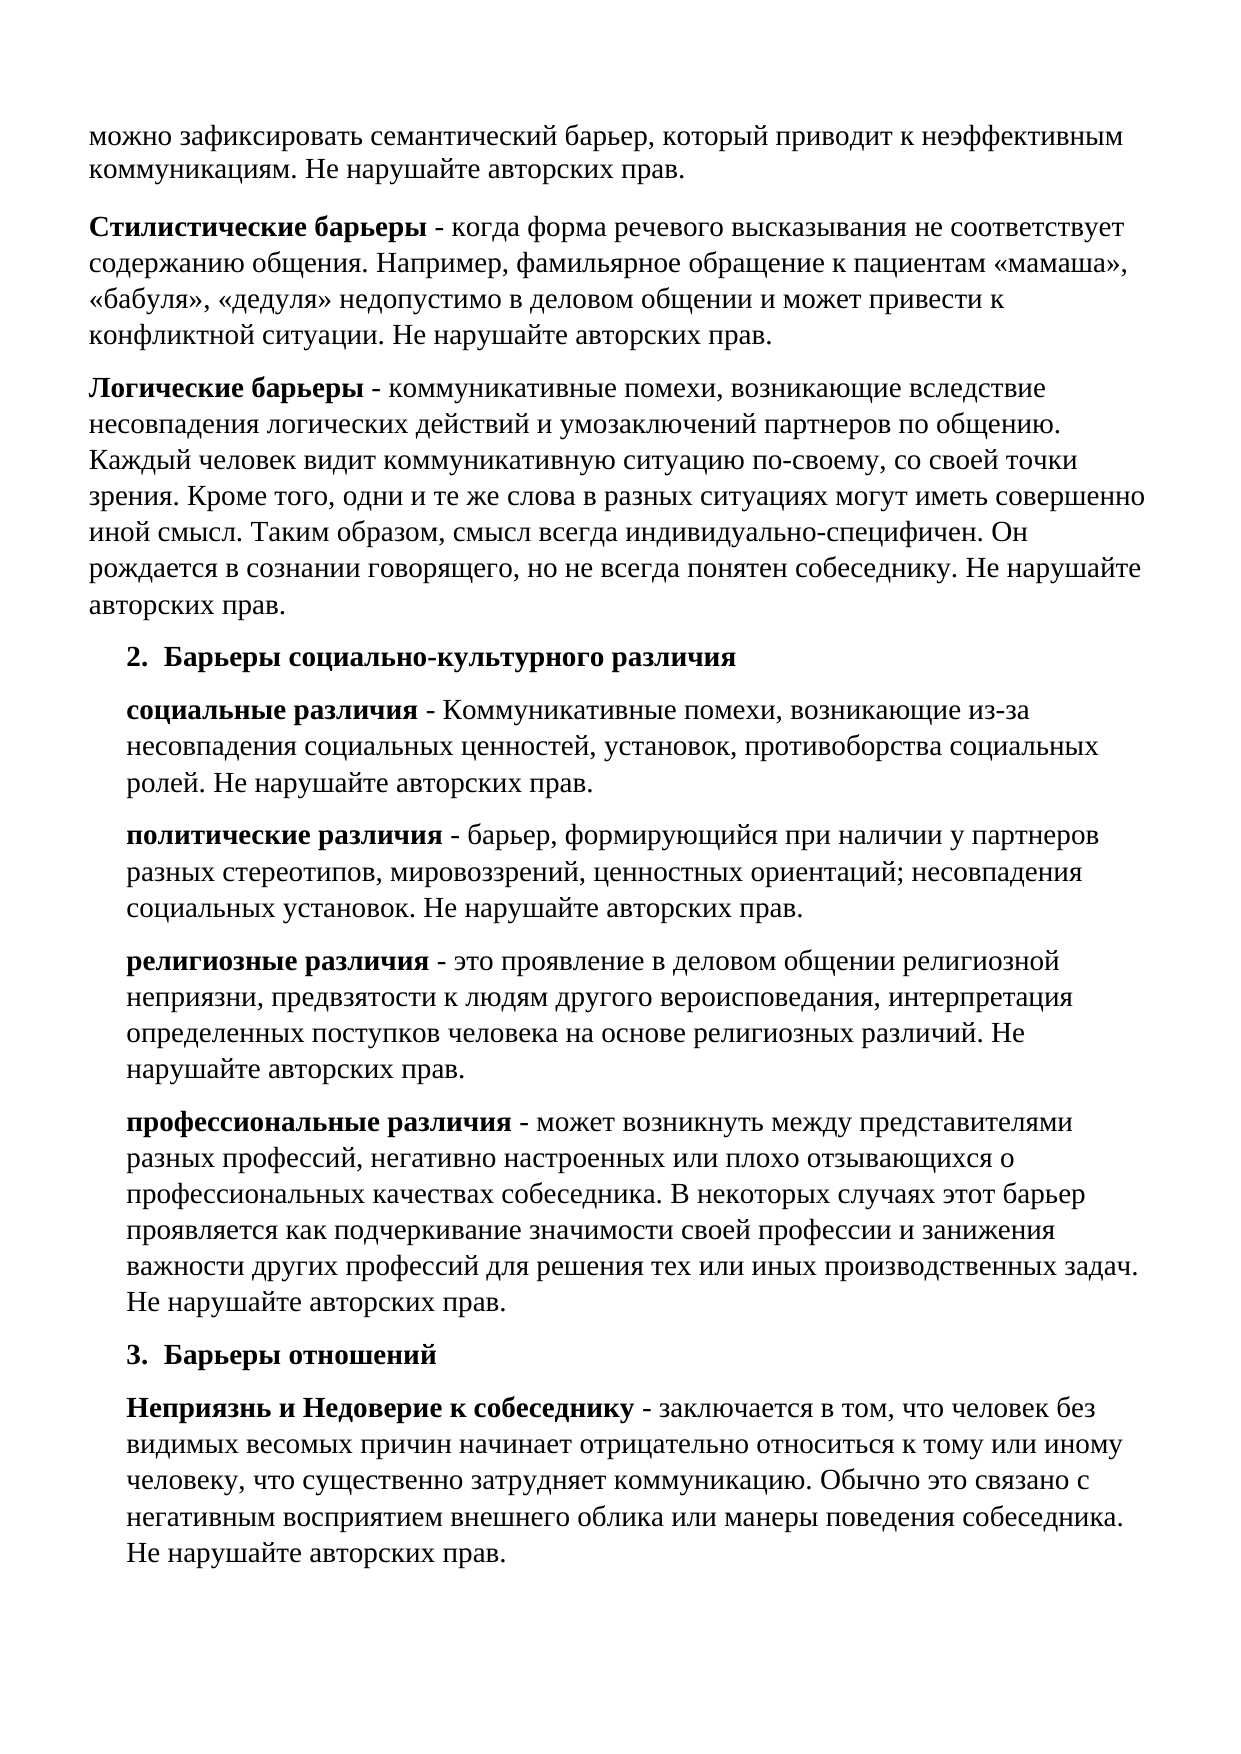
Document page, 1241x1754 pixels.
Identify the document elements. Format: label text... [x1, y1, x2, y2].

text профессиональные различия - может возникнуть между представителями разных профессий, негативно настроенных или плохо отзывающихся о профессиональных качествах собеседника. В некоторых случаях этот барьер проявляется как подчеркивание значимости своей профессии и занижения важности других профессий для решения тех или иных производственных задач. Не нарушайте авторских прав. [126, 1104, 1152, 1318]
text социальные различия - Коммуникативные помехи, возникающие из-за несовпадения социальных ценностей, установок, противоборства социальных ролей. Не нарушайте авторских прав. [126, 692, 1152, 798]
text политические различия - барьер, формирующийся при наличии у партнеров разных стереотипов, мировоззрений, ценностных ориентаций; несовпадения социальных установок. Не нарушайте авторских прав. [126, 817, 1152, 923]
text Логические барьеры - коммуникативные помехи, возникающие вследствие несовпадения логических действий и умозаключений партнеров по общению. Каждый человек видит коммуникативную ситуацию по-своему, со своей точки зрения. Кроме того, одни и те же слова в разных ситуациях могут иметь совершенно иной смысл. Таким образом, смысл всегда индивидуально-специфичен. Он рождается в сознании говорящего, но не всегда понятен собеседнику. Не нарушайте авторских прав. [89, 370, 1152, 620]
text религиозные различия - это проявление в деловом общении религиозной неприязни, предвзятости к людям другого вероисповедания, интерпретация определенных поступков человека на основе религиозных различий. Не нарушайте авторских прав. [126, 943, 1152, 1084]
text Стилистические барьеры - когда форма речевого высказывания не соответствует содержанию общения. Например, фамильярное обращение к пациентам «мамаша», «бабуля», «дедуля» недопустимо в деловом общении и может привести к конфликтной ситуации. Не нарушайте авторских прав. [89, 209, 1152, 351]
list Барьеры отношений [126, 1337, 1152, 1371]
text Неприязнь и Недоверие к собеседнику - заключается в том, что человек без видимых весомых причин начинает отрицательно относиться к тому или иному человеку, что существенно затрудняет коммуникацию. Обычно это связано с негативным восприятием внешнего облика или манеры поведения собеседника. Не нарушайте авторских прав. [126, 1390, 1152, 1568]
list Барьеры социально-культурного различия [126, 639, 1152, 673]
